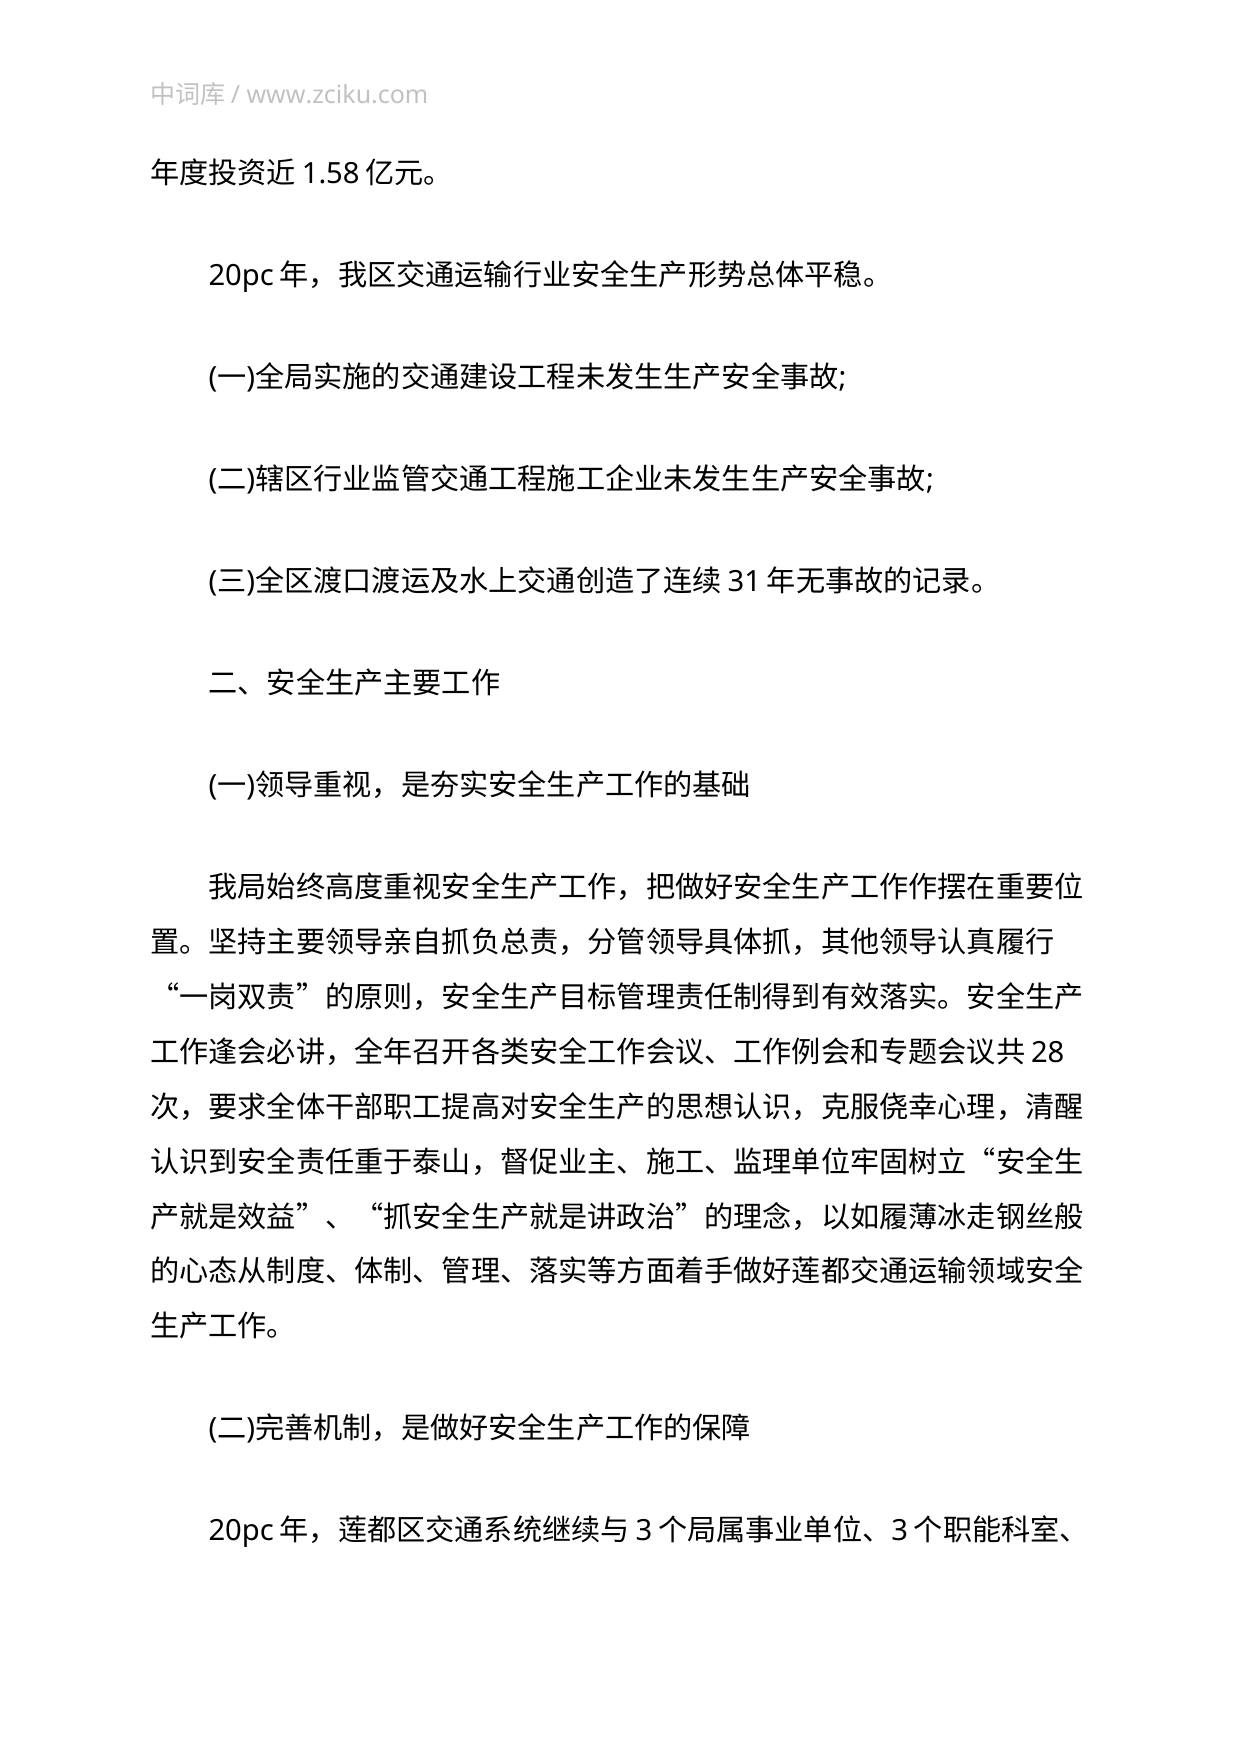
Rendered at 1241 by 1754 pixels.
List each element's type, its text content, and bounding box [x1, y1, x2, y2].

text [150, 150, 1090, 192]
text 二、安全生产主要工作 [150, 660, 1090, 702]
text (二)辖区行业监管交通工程施工企业未发生生产安全事故; [150, 456, 1090, 498]
text 20pc年，我区交通运输行业安全生产形势总体平稳。 [150, 252, 1090, 294]
text (一)全局实施的交通建设工程未发生生产安全事故; [150, 354, 1090, 396]
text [150, 1507, 1090, 1549]
text 我局始终高度重视安全生产工作，把做好安全生产工作作摆在重要位置。坚持主要领导亲自抓负总责，分管领导具体抓，其他领导认真履行“一岗双责”的原则，安全生产目标管理责任制得到有效落实。安全生产工作逢会必讲，全年召开各类安全工作会议、工作例会和专题会议共28次，要求全体干部职工提高对安全生产的思想认识，克服侥幸心理，清醒认识到安全责任重于泰山，督促业主、施工、监理单位牢固树立“安全生产就是效益”、“抓安全生产就是讲政治”的理念，以如履薄冰走钢丝般的心态从制度、体制、管理、落实等方面着手做好莲都交通运输领域安全生产工作。 [150, 864, 1090, 1345]
text (一)领导重视，是夯实安全生产工作的基础 [150, 762, 1090, 804]
text (三)全区渡口渡运及水上交通创造了连续31年无事故的记录。 [150, 558, 1090, 600]
text (二)完善机制，是做好安全生产工作的保障 [150, 1405, 1090, 1447]
